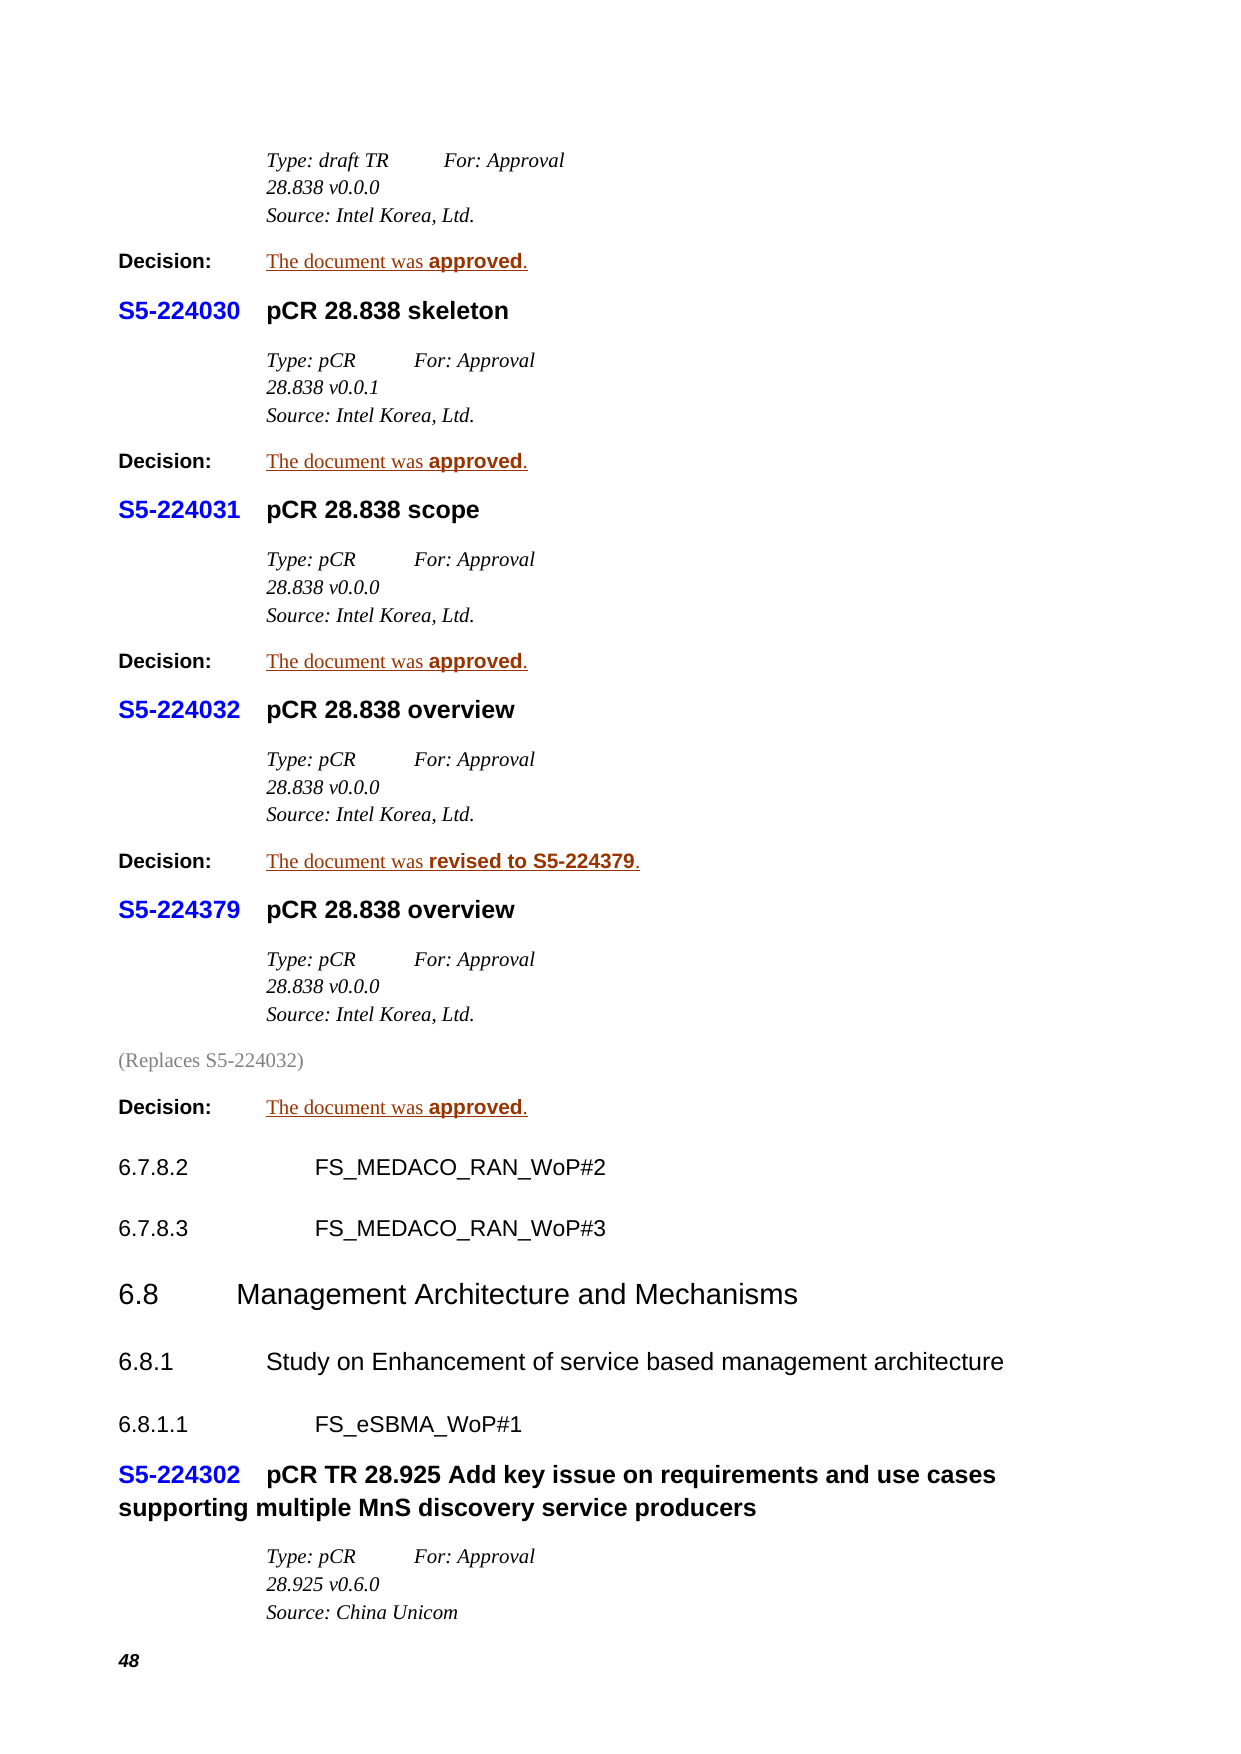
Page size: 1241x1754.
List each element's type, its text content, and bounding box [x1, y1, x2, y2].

text Decision: The document was approved. [118, 249, 1122, 273]
text Type: pCR For: Approval 28.838 v0.0.0 Source: Intel Korea, Ltd. [118, 747, 1122, 826]
text Decision: The document was approved. [118, 649, 1122, 673]
subtitle 6.7.8.3 FS_MEDACO_RAN_WoP#3 [118, 1215, 1122, 1242]
subtitle 6.8.1.1 FS_eSBMA_WoP#1 [118, 1411, 1122, 1437]
text S5-224032 pCR 28.838 overview [118, 695, 1122, 724]
text Type: pCR For: Approval 28.838 v0.0.0 Source: Intel Korea, Ltd. [118, 547, 1122, 627]
subtitle 6.8 Management Architecture and Mechanisms [118, 1277, 1122, 1310]
text Decision: The document was approved. [118, 1095, 1122, 1119]
text Type: pCR For: Approval 28.838 v0.0.1 Source: Intel Korea, Ltd. [118, 347, 1122, 427]
text Decision: The document was approved. [118, 449, 1122, 473]
text Type: draft TR For: Approval 28.838 v0.0.0 Source: Intel Korea, Ltd. [118, 148, 1122, 227]
subtitle 6.8.1 Study on Enhancement of service based management architecture [118, 1346, 1122, 1375]
text S5-224031 pCR 28.838 scope [118, 496, 1122, 524]
text Type: pCR For: Approval 28.925 v0.6.0 Source: China Unicom [118, 1544, 1122, 1624]
text Type: pCR For: Approval 28.838 v0.0.0 Source: Intel Korea, Ltd. [118, 947, 1122, 1026]
text S5-224379 pCR 28.838 overview [118, 895, 1122, 924]
text S5-224302 pCR TR 28.925 Add key issue on requirements and use cases supporting multiple MnS discovery service producers [118, 1460, 1122, 1521]
text S5-224030 pCR 28.838 skeleton [118, 296, 1122, 324]
text (Replaces S5-224032) [118, 1048, 1122, 1072]
text Decision: The document was revised to S5-224379. [118, 849, 1122, 873]
subtitle 6.7.8.2 FS_MEDACO_RAN_WoP#2 [118, 1154, 1122, 1180]
